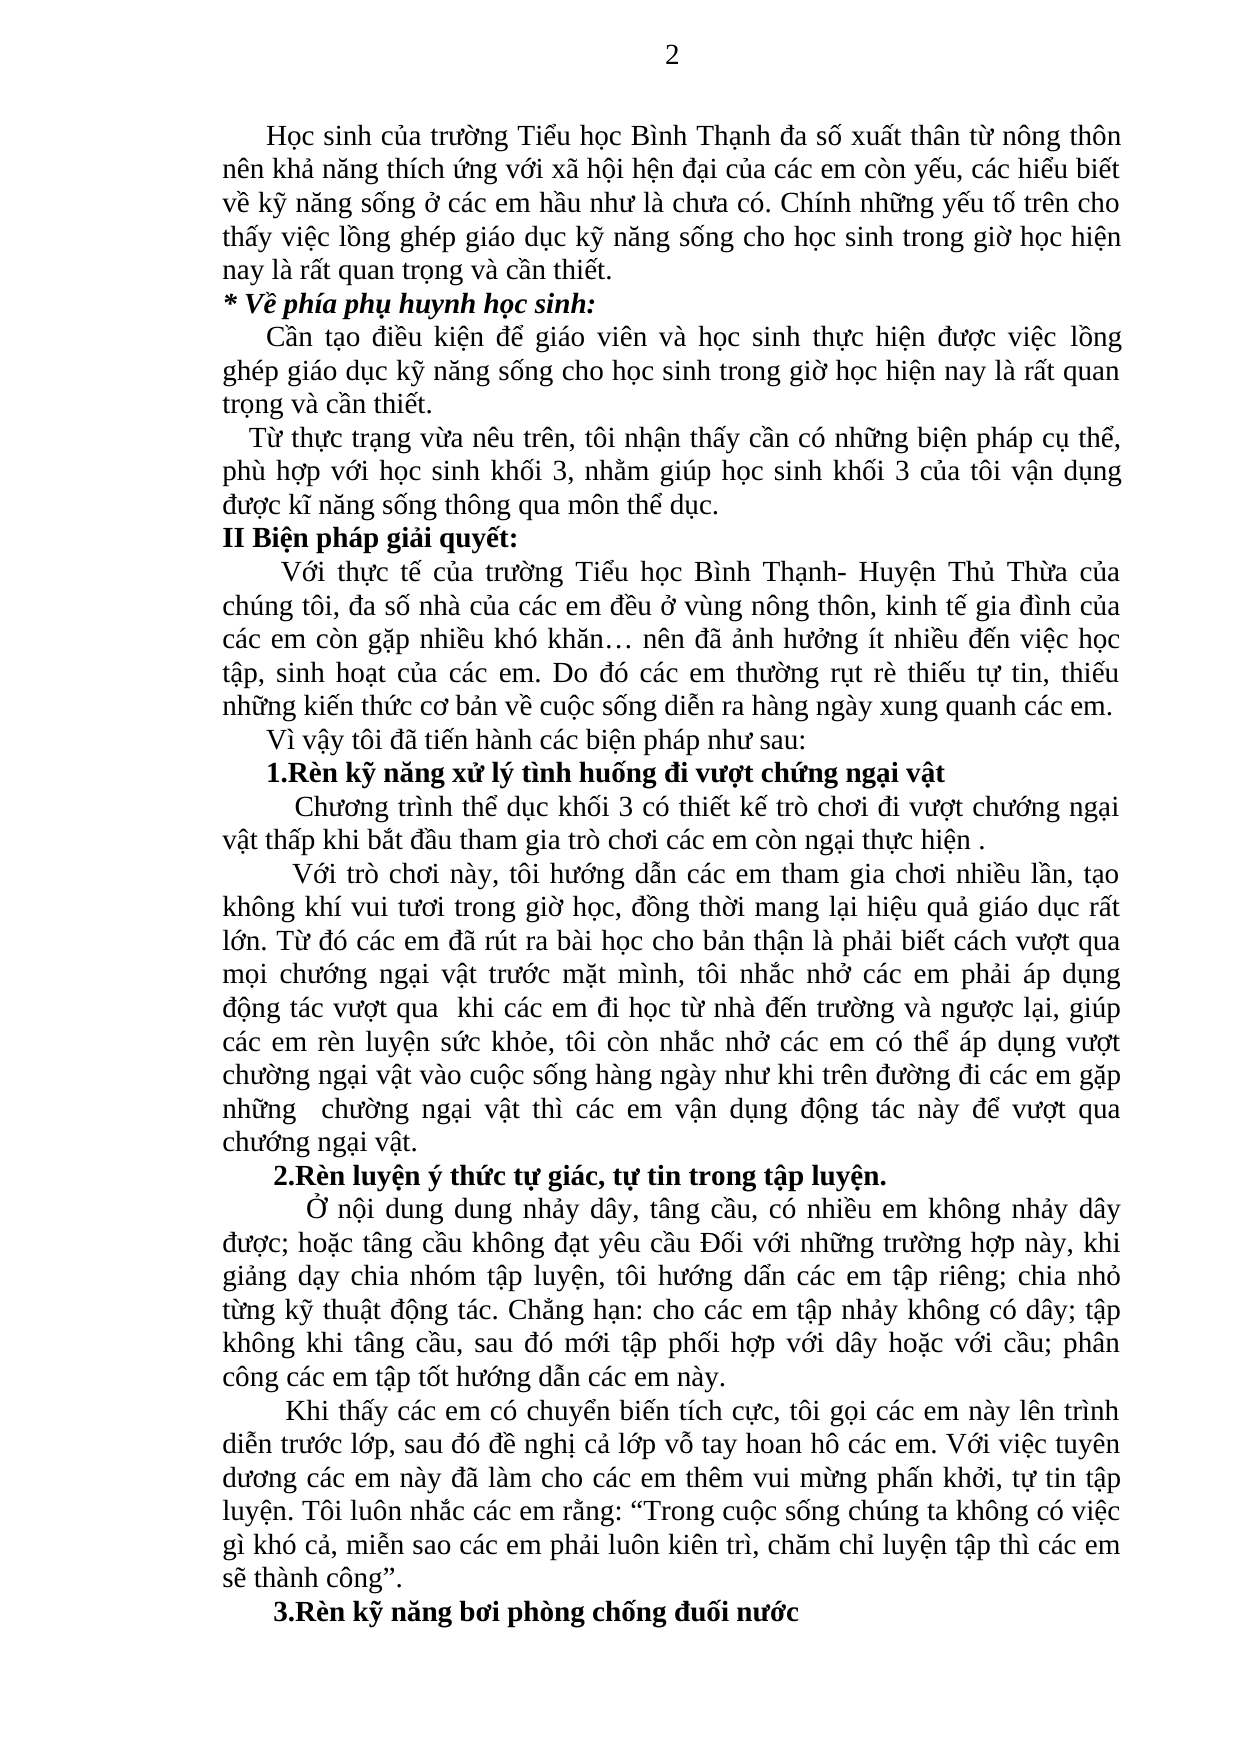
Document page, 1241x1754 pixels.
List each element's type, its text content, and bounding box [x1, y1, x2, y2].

text Chương trình thể dục khối 3 có thiết kế trò chơi đi vượt chướng ngại vật thấp khi bắt đầu tham gia trò chơi các em còn ngại thực hiện . [222, 789, 1122, 856]
text Vì vậy tôi đã tiến hành các biện pháp như sau: [222, 722, 1122, 755]
text Với thực tế của trường Tiểu học Bình Thạnh- Huyện Thủ Thừa của chúng tôi, đa số nhà của các em đều ở vùng nông thôn, kinh tế gia đình của các em còn gặp nhiều khó khăn… nên đã ảnh hưởng ít nhiều đến việc học tập, sinh hoạt của các em. Do đó các em thường rụt rè thiếu tự tin, thiếu những kiến thức cơ bản về cuộc sống diễn ra hàng ngày xung quanh các em. [222, 554, 1122, 722]
text * Về phía phụ huynh học sinh: [222, 286, 1122, 319]
text Học sinh của trường Tiểu học Bình Thạnh đa số xuất thân từ nông thôn nên khả năng thích ứng với xã hội hện đại của các em còn yếu, các hiểu biết về kỹ năng sống ở các em hầu như là chưa có. Chính những yếu tố trên cho thấy việc lồng ghép giáo dục kỹ năng sống cho học sinh trong giờ học hiện nay là rất quan trọng và cần thiết. [222, 118, 1122, 286]
text 1.Rèn kỹ năng xử lý tình huống đi vượt chứng ngại vật [222, 755, 1122, 789]
text Khi thấy các em có chuyển biến tích cực, tôi gọi các em này lên trình diễn trước lớp, sau đó đề nghị cả lớp vỗ tay hoan hô các em. Với việc tuyên dương các em này đã làm cho các em thêm vui mừng phấn khởi, tự tin tập luyện. Tôi luôn nhắc các em rằng: “Trong cuộc sống chúng ta không có việc gì khó cả, miễn sao các em phải luôn kiên trì, chăm chỉ luyện tập thì các em sẽ thành công”. [222, 1393, 1122, 1594]
text Cần tạo điều kiện để giáo viên và học sinh thực hiện được việc lồng ghép giáo dục kỹ năng sống cho học sinh trong giờ học hiện nay là rất quan trọng và cần thiết. [222, 319, 1122, 420]
text Từ thực trạng vừa nêu trên, tôi nhận thấy cần có những biện pháp cụ thể, phù hợp với học sinh khối 3, nhằm giúp học sinh khối 3 của tôi vận dụng được kĩ năng sống thông qua môn thể dục. [222, 420, 1122, 521]
text 2.Rèn luyện ý thức tự giác, tự tin trong tập luyện. [222, 1158, 1122, 1191]
text Với trò chơi này, tôi hướng dẫn các em tham gia chơi nhiều lần, tạo không khí vui tươi trong giờ học, đồng thời mang lại hiệu quả giáo dục rất lớn. Từ đó các em đã rút ra bài học cho bản thận là phải biết cách vượt qua mọi chướng ngại vật trước mặt mình, tôi nhắc nhở các em phải áp dụng động tác vượt qua khi các em đi học từ nhà đến trường và ngược lại, giúp các em rèn luyện sức khỏe, tôi còn nhắc nhở các em có thể áp dụng vượt chường ngại vật vào cuộc sống hàng ngày như khi trên đường đi các em gặp những chường ngại vật thì các em vận dụng động tác này để vượt qua chướng ngại vật. [222, 856, 1122, 1158]
text Ở nội dung dung nhảy dây, tâng cầu, có nhiều em không nhảy dây được; hoặc tâng cầu không đạt yêu cầu Đối với những trường hợp này, khi giảng dạy chia nhóm tập luyện, tôi hướng dẩn các em tập riêng; chia nhỏ từng kỹ thuật động tác. Chẳng hạn: cho các em tập nhảy không có dây; tập không khi tâng cầu, sau đó mới tập phối hợp với dây hoặc với cầu; phân công các em tập tốt hướng dẫn các em này. [222, 1191, 1122, 1393]
text 3.Rèn kỹ năng bơi phòng chống đuối nước [222, 1594, 1122, 1627]
text II Biện pháp giải quyết: [222, 521, 1122, 554]
